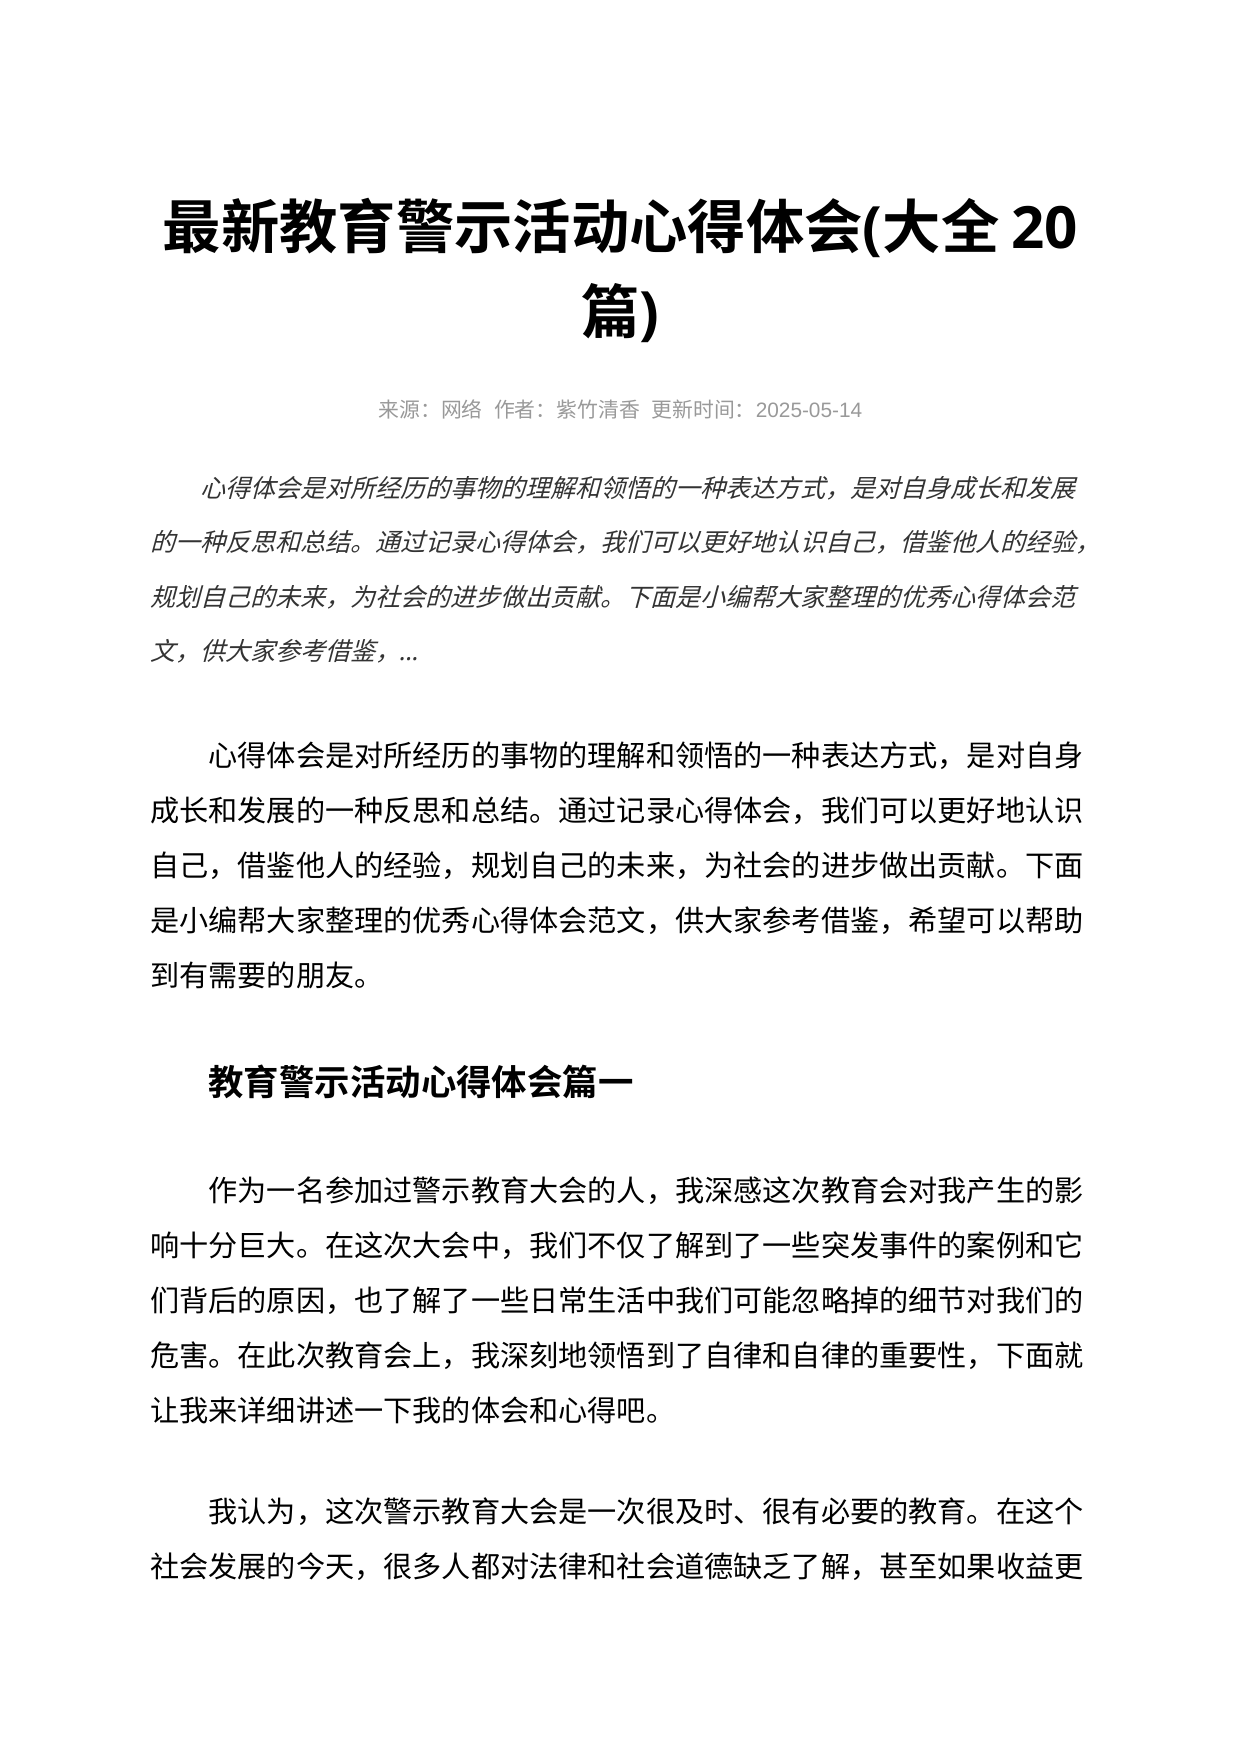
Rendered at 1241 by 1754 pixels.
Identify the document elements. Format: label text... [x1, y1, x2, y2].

subtitle 最新教育警示活动心得体会(大全20篇) [150, 181, 1090, 351]
text 作为一名参加过警示教育大会的人，我深感这次教育会对我产生的影响十分巨大。在这次大会中，我们不仅了解到了一些突发事件的案例和它们背后的原因，也了解了一些日常生活中我们可能忽略掉的细节对我们的危害。在此次教育会上，我深刻地领悟到了自律和自律的重要性，下面就让我来详细讲述一下我的体会和心得吧。 [150, 1168, 1090, 1429]
text 心得体会是对所经历的事物的理解和领悟的一种表达方式，是对自身成长和发展的一种反思和总结。通过记录心得体会，我们可以更好地认识自己，借鉴他人的经验，规划自己的未来，为社会的进步做出贡献。下面是小编帮大家整理的优秀心得体会范文，供大家参考借鉴，希望可以帮助到有需要的朋友。 [150, 733, 1090, 995]
text 教育警示活动心得体会篇一 [150, 1054, 1090, 1106]
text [150, 1489, 1090, 1586]
text 心得体会是对所经历的事物的理解和领悟的一种表达方式，是对自身成长和发展的一种反思和总结。通过记录心得体会，我们可以更好地认识自己，借鉴他人的经验，规划自己的未来，为社会的进步做出贡献。下面是小编帮大家整理的优秀心得体会范文，供大家参考借鉴，... [150, 468, 1090, 668]
text 来源：网络 作者：紫竹清香 更新时间：2025-05-14 [150, 398, 1090, 422]
